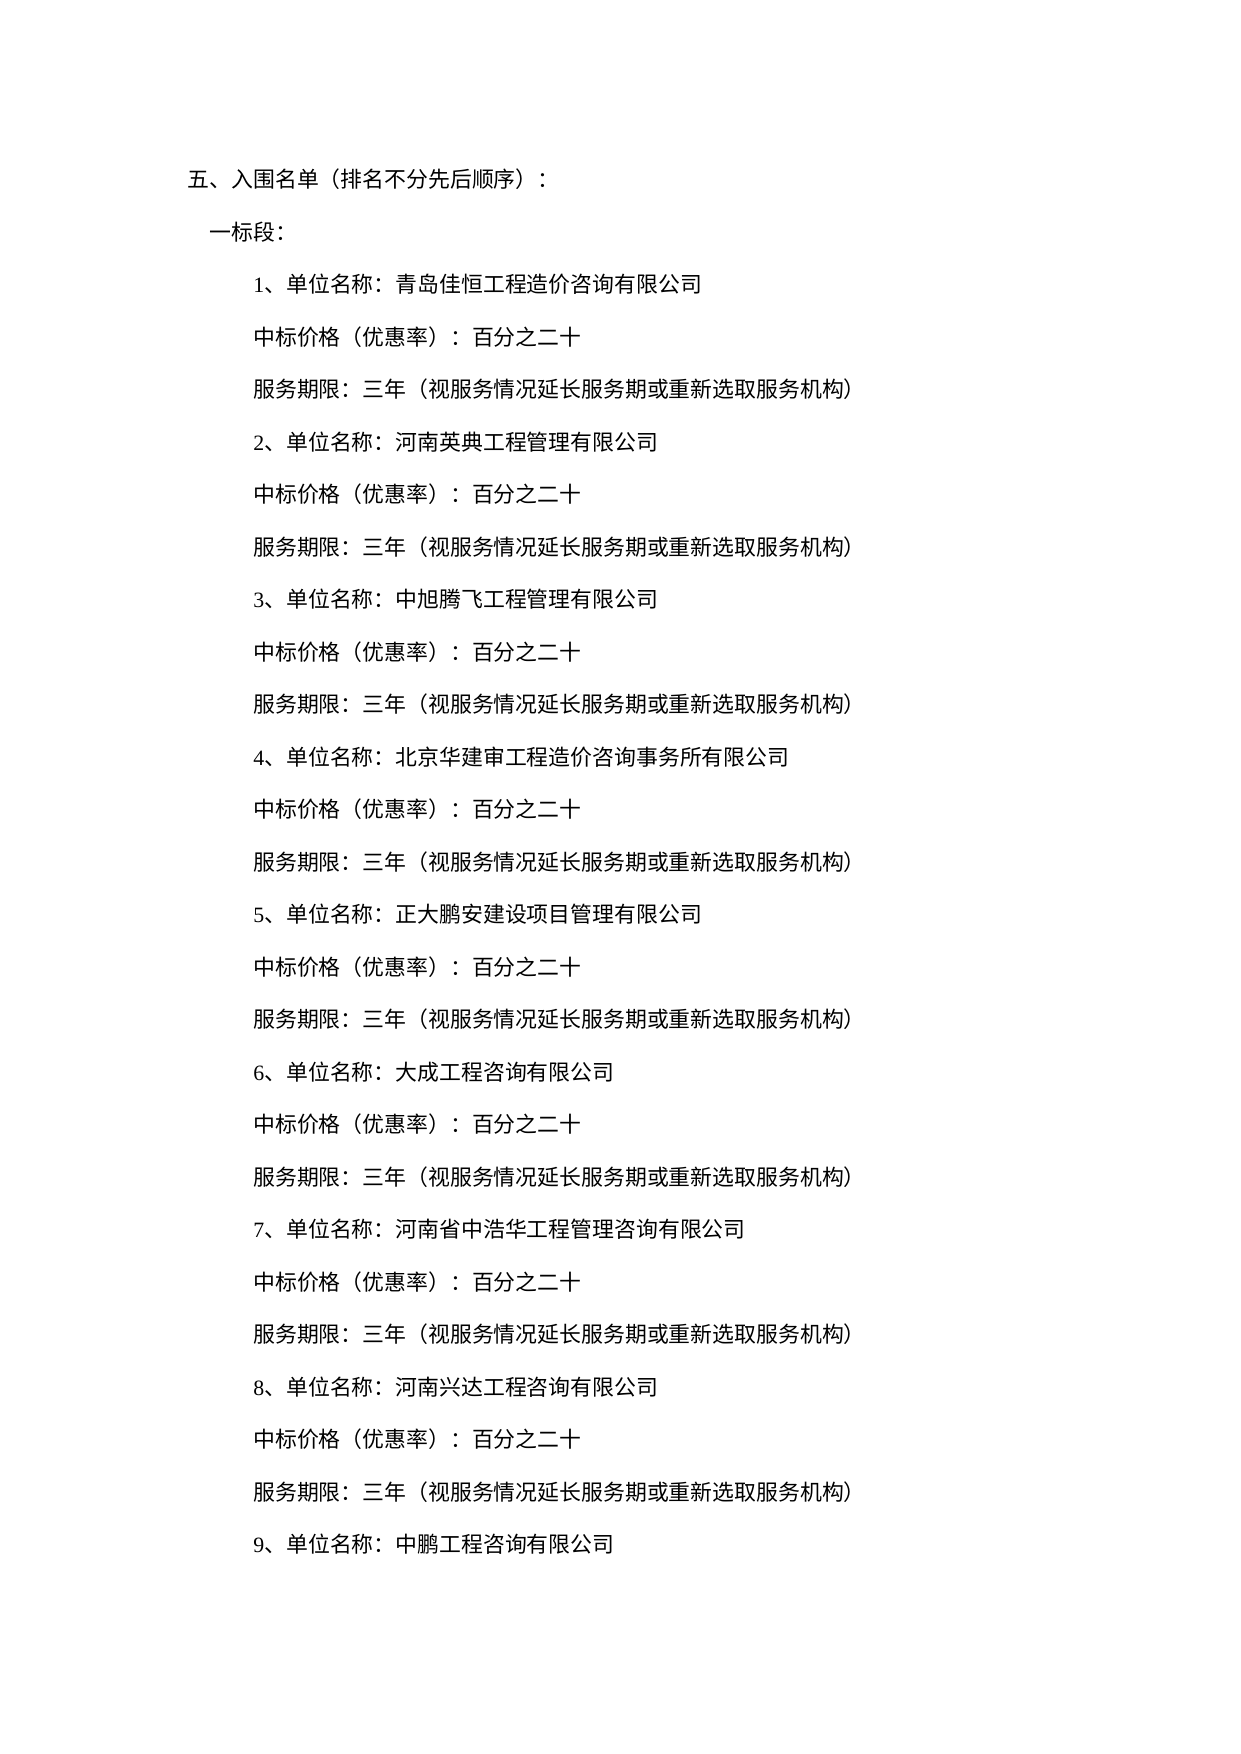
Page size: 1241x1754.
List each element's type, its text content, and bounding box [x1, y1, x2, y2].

text 服务期限：三年（视服务情况延长服务期或重新选取服务机构） [187, 1159, 1053, 1192]
text 服务期限：三年（视服务情况延长服务期或重新选取服务机构） [187, 529, 1053, 562]
text 中标价格（优惠率）：百分之二十 [187, 949, 1053, 982]
text 服务期限：三年（视服务情况延长服务期或重新选取服务机构） [187, 687, 1053, 719]
text 服务期限：三年（视服务情况延长服务期或重新选取服务机构） [187, 1474, 1053, 1507]
text 服务期限：三年（视服务情况延长服务期或重新选取服务机构） [187, 1317, 1053, 1349]
text 中标价格（优惠率）：百分之二十 [187, 634, 1053, 667]
text 3、单位名称：中旭腾飞工程管理有限公司 [187, 582, 1053, 614]
text 服务期限：三年（视服务情况延长服务期或重新选取服务机构） [187, 1002, 1053, 1034]
text 服务期限：三年（视服务情况延长服务期或重新选取服务机构） [187, 844, 1053, 877]
text 6、单位名称：大成工程咨询有限公司 [187, 1054, 1053, 1087]
text 2、单位名称：河南英典工程管理有限公司 [187, 424, 1053, 457]
text 7、单位名称：河南省中浩华工程管理咨询有限公司 [187, 1212, 1053, 1244]
text 5、单位名称：正大鹏安建设项目管理有限公司 [187, 897, 1053, 929]
text 中标价格（优惠率）：百分之二十 [187, 1422, 1053, 1454]
text 中标价格（优惠率）：百分之二十 [187, 1107, 1053, 1139]
text 9、单位名称：中鹏工程咨询有限公司 [187, 1527, 1053, 1559]
text 中标价格（优惠率）：百分之二十 [187, 792, 1053, 824]
text 服务期限：三年（视服务情况延长服务期或重新选取服务机构） [187, 372, 1053, 404]
text 1、单位名称：青岛佳恒工程造价咨询有限公司 [187, 267, 1053, 299]
text 中标价格（优惠率）：百分之二十 [187, 319, 1053, 352]
text 8、单位名称：河南兴达工程咨询有限公司 [187, 1369, 1053, 1402]
text 一标段： [187, 214, 1053, 247]
text 4、单位名称：北京华建审工程造价咨询事务所有限公司 [187, 739, 1053, 772]
text 中标价格（优惠率）：百分之二十 [187, 477, 1053, 509]
text 中标价格（优惠率）：百分之二十 [187, 1264, 1053, 1297]
text 五、入围名单（排名不分先后顺序）： [187, 162, 1053, 194]
